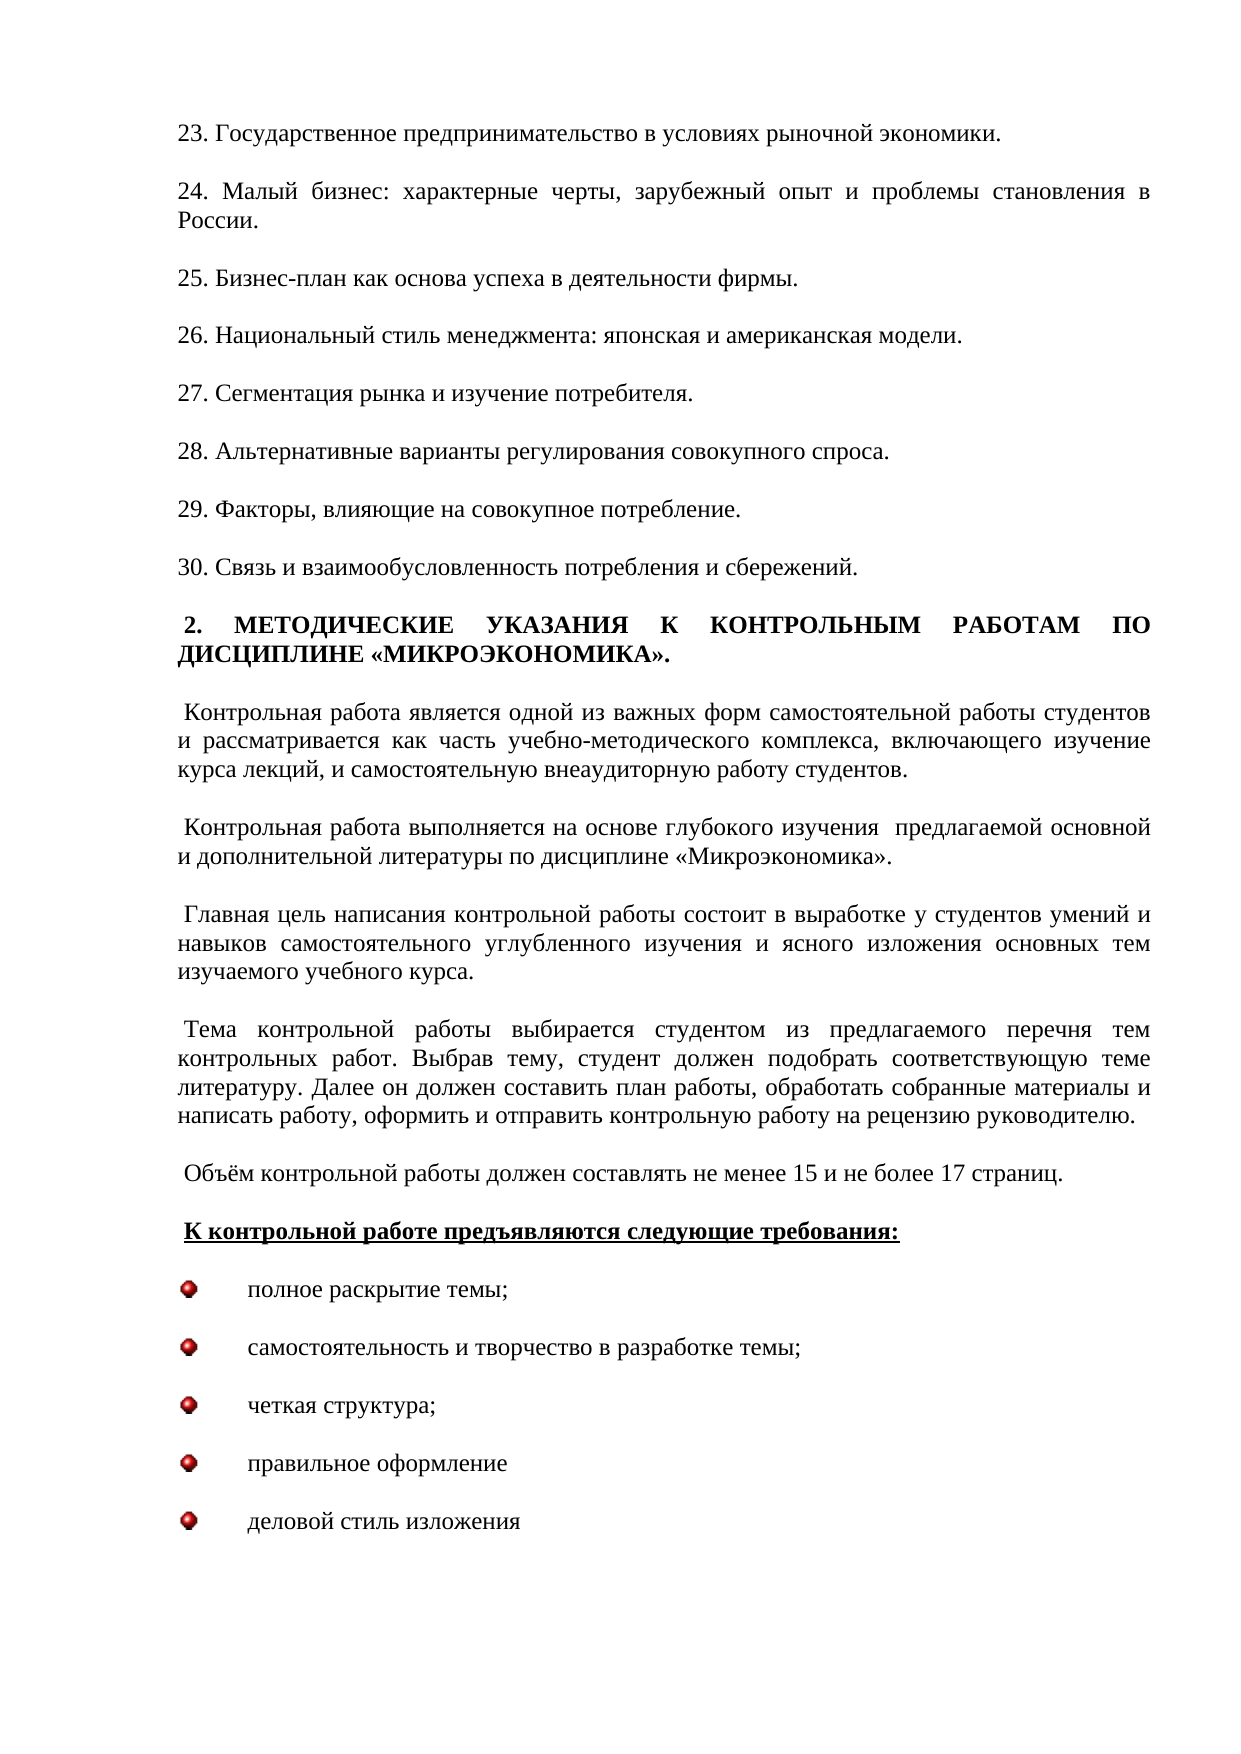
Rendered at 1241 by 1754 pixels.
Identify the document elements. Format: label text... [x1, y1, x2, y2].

text Тема контрольной работы выбирается студентом из предлагаемого перечня тем контрольных работ. Выбрав тему, студент должен подобрать соответствующую теме литературу. Далее он должен составить план работы, обработать собранные материалы и написать работу, оформить и отправить контрольную работу на рецензию руководителю. [177, 1014, 1152, 1129]
text самостоятельность и творчество в разработке темы; [177, 1332, 1152, 1361]
text 26. Национальный стиль менеджмента: японская и американская модели. [177, 321, 1152, 349]
text 27. Сегментация рынка и изучение потребителя. [177, 378, 1152, 407]
text четкая структура; [177, 1390, 1152, 1419]
text Главная цель написания контрольной работы состоит в выработке у студентов умений и навыков самостоятельного углубленного изучения и ясного изложения основных тем изучаемого учебного курса. [177, 899, 1152, 985]
text 2. МЕТОДИЧЕСКИЕ УКАЗАНИЯ К КОНТРОЛЬНЫМ РАБОТАМ ПО ДИСЦИПЛИНЕ «МИКРОЭКОНОМИКА». [177, 610, 1152, 668]
text 28. Альтернативные варианты регулирования совокупного спроса. [177, 436, 1152, 465]
text полное раскрытие темы; [177, 1274, 1152, 1303]
text 29. Факторы, влияющие на совокупное потребление. [177, 494, 1152, 523]
picture [177, 1393, 198, 1414]
text Объём контрольной работы должен составлять не менее 15 и не более 17 страниц. [177, 1158, 1152, 1187]
text Контрольная работа выполняется на основе глубокого изучения предлагаемой основной и дополнительной литературы по дисциплине «Микроэкономика». [177, 812, 1152, 870]
text правильное оформление [177, 1448, 1152, 1477]
text Контрольная работа является одной из важных форм самостоятельной работы студентов и рассматривается как часть учебно-методического комплекса, включающего изучение курса лекций, и самостоятельную внеаудиторную работу студентов. [177, 697, 1152, 783]
picture [177, 1451, 198, 1472]
text 30. Связь и взаимообусловленность потребления и сбережений. [177, 552, 1152, 581]
text 25. Бизнес-план как основа успеха в деятельности фирмы. [177, 263, 1152, 291]
text К контрольной работе предъявляются следующие требования: [177, 1216, 1152, 1245]
text деловой стиль изложения [177, 1506, 1152, 1535]
text 23. Государственное предпринимательство в условиях рыночной экономики. [177, 118, 1152, 147]
text 24. Малый бизнес: характерные черты, зарубежный опыт и проблемы становления в России. [177, 176, 1152, 233]
picture [177, 1277, 198, 1298]
picture [177, 1509, 198, 1530]
picture [177, 1335, 198, 1356]
